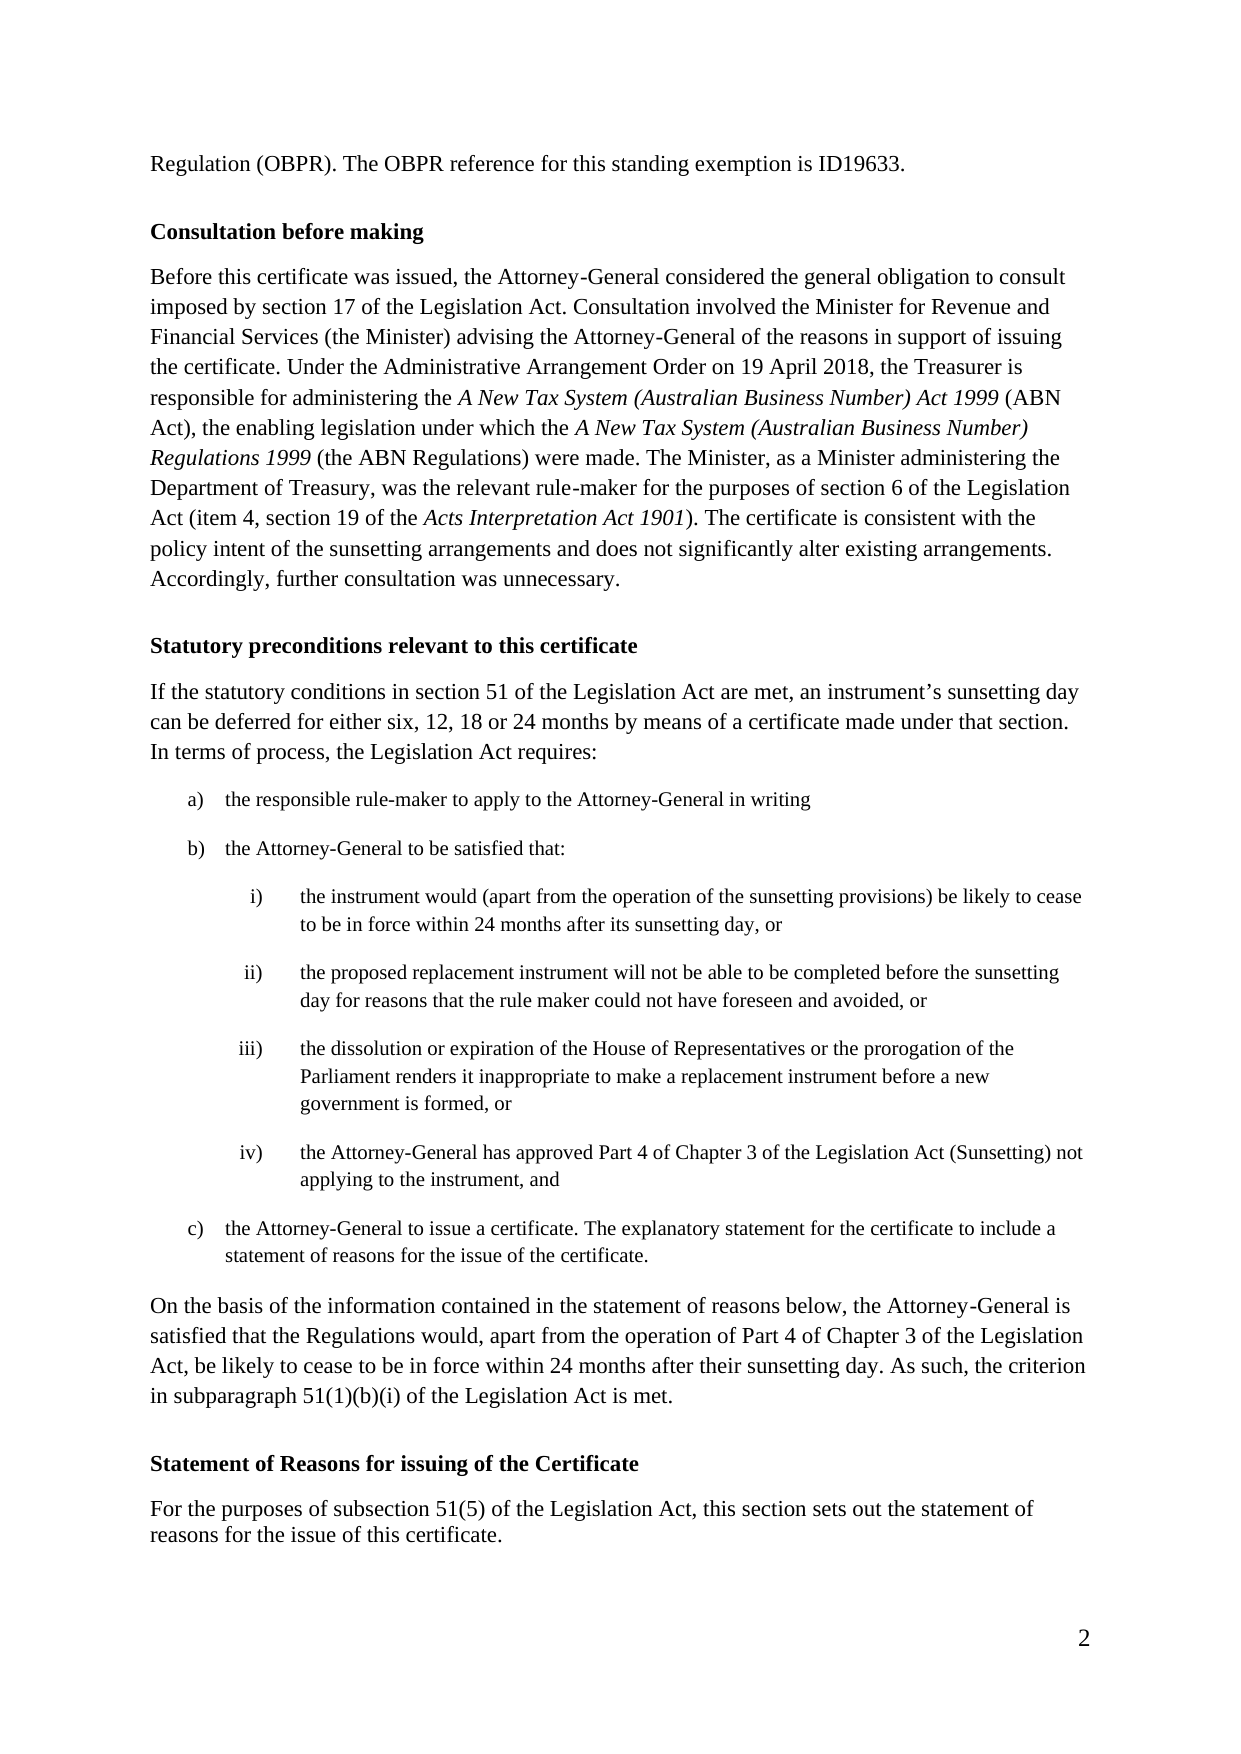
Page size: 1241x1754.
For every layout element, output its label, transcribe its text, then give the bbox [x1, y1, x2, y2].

subtitle the Attorney-General to be satisfied that: [187, 836, 1090, 859]
subtitle Statutory preconditions relevant to this certificate [150, 633, 1090, 659]
text For the purposes of subsection 51(5) of the Legislation Act, this section sets out the statement of reasons for the issue of this certificate. [150, 1495, 1090, 1548]
text Before this certificate was issued, the Attorney-General considered the general obligation to consult imposed by section 17 of the Legislation Act. Consultation involved the Minister for Revenue and Financial Services (the Minister) advising the Attorney-General of the reasons in support of issuing the certificate. Under the Administrative Arrangement Order on 19 April 2018, the Treasurer is responsible for administering the A New Tax System (Australian Business Number) Act 1999 (ABN Act), the enabling legislation under which the A New Tax System (Australian Business Number) Regulations 1999 (the ABN Regulations) were made. The Minister, as a Minister administering the Department of Treasury, was the relevant rule-maker for the purposes of section 6 of the Legislation Act (item 4, section 19 of the Acts Interpretation Act 1901). The certificate is consistent with the policy intent of the sunsetting arrangements and does not significantly alter existing arrangements. Accordingly, further consultation was unnecessary. [150, 263, 1090, 591]
subtitle the Attorney-General has approved Part 4 of Chapter 3 of the Legislation Act (Sunsetting) not applying to the instrument, and [262, 1140, 1090, 1191]
subtitle the instrument would (apart from the operation of the sunsetting provisions) be likely to cease to be in force within 24 months after its sunsetting day, or [262, 884, 1090, 936]
subtitle Consultation before making [150, 218, 1090, 244]
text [150, 150, 1090, 176]
subtitle Statement of Reasons for issuing of the Certificate [150, 1450, 1090, 1476]
text If the statutory conditions in section 51 of the Legislation Act are met, an instrument’s sunsetting day can be deferred for either six, 12, 18 or 24 months by means of a certificate made under that section. In terms of process, the Legislation Act requires: [150, 678, 1090, 764]
subtitle the responsible rule-maker to apply to the Attorney-General in writing [187, 787, 1090, 811]
text On the basis of the information contained in the statement of reasons below, the Attorney-General is satisfied that the Regulations would, apart from the operation of Part 4 of Chapter 3 of the Legislation Act, be likely to cease to be in force within 24 months after their sunsetting day. As such, the criterion in subparagraph 51(1)(b)(i) of the Legislation Act is met. [150, 1292, 1090, 1409]
subtitle the Attorney-General to issue a certificate. The explanatory statement for the certificate to include a statement of reasons for the issue of the certificate. [187, 1216, 1090, 1267]
subtitle the proposed replacement instrument will not be able to be completed before the sunsetting day for reasons that the rule maker could not have foreseen and avoided, or [262, 960, 1090, 1012]
subtitle the dissolution or expiration of the House of Representatives or the prorogation of the Parliament renders it inappropriate to make a replacement instrument before a new government is formed, or [262, 1036, 1090, 1115]
